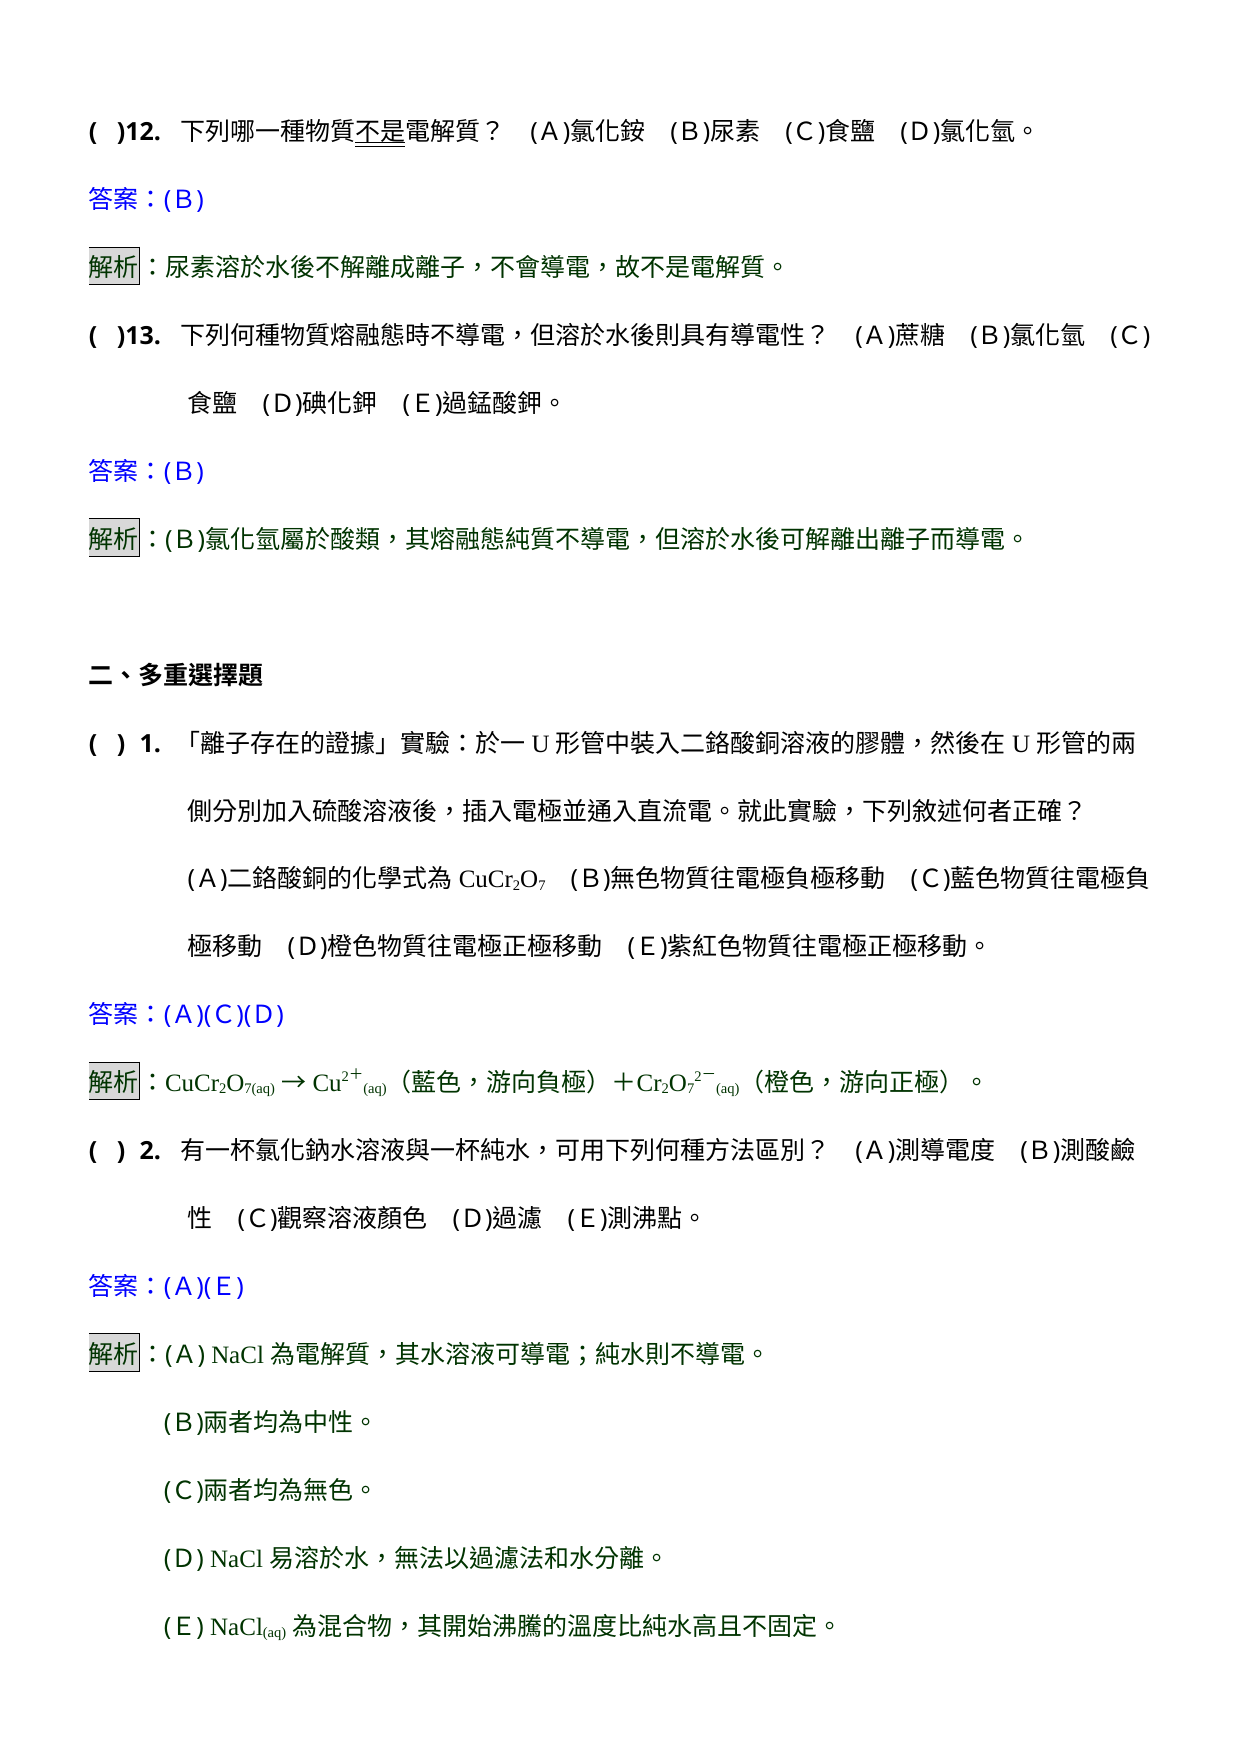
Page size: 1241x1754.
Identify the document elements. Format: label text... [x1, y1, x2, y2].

text 答案：(Ｂ) [89, 436, 1152, 503]
text 解析：(Ｂ)氯化氫屬於酸類，其熔融態純質不導電，但溶於水後可解離出離子而導電。 [89, 503, 1152, 571]
text 答案：(Ａ)(Ｅ) [89, 1251, 1152, 1318]
text 答案：(Ｂ) [89, 164, 1152, 232]
text (Ｂ)兩者均為中性。 [164, 1386, 1152, 1454]
text 解析：(Ａ) NaCl 為電解質，其水溶液可導電；純水則不導電。 [89, 1318, 1152, 1386]
text 解析：CuCr2O7(aq) → Cu2＋(aq)（藍色，游向負極）＋Cr2O72－(aq)（橙色，游向正極）。 [89, 1047, 1152, 1115]
text ( )02.0有一杯氯化鈉水溶液與一杯純水，可用下列何種方法區別？ (Ａ)測導電度 (Ｂ)測酸鹼性 (Ｃ)觀察溶液顏色 (Ｄ)過濾 (Ｅ)測沸點。 [89, 1115, 1152, 1251]
text 答案：(Ａ)(Ｃ)(Ｄ) [89, 979, 1152, 1047]
text ( )01.0「離子存在的證據」實驗：於一 U 形管中裝入二鉻酸銅溶液的膠體，然後在 U 形管的兩側分別加入硫酸溶液後，插入電極並通入直流電。就此實驗，下列敘述何者正確？ (Ａ)二鉻酸銅的化學式為 CuCr2O7 (Ｂ)無色物質往電極負極移動 (Ｃ)藍色物質往電極負極移動 (Ｄ)橙色物質往電極正極移動 (Ｅ)紫紅色物質往電極正極移動。 [89, 707, 1152, 979]
text (Ｃ)兩者均為無色。 [164, 1454, 1152, 1522]
text (Ｄ) NaCl 易溶於水，無法以過濾法和水分離。 [164, 1522, 1152, 1590]
text ( )13.0下列何種物質熔融態時不導電，但溶於水後則具有導電性？ (Ａ)蔗糖 (Ｂ)氯化氫 (Ｃ)食鹽 (Ｄ)碘化鉀 (Ｅ)過錳酸鉀。 [89, 300, 1152, 436]
text (Ｅ) NaCl(aq) 為混合物，其開始沸騰的溫度比純水高且不固定。 [164, 1590, 1152, 1658]
text 解析：尿素溶於水後不解離成離子，不會導電，故不是電解質。 [89, 232, 1152, 300]
text 二、多重選擇題 [89, 639, 1152, 707]
text ( )12.0下列哪一種物質不是電解質？ (Ａ)氯化銨 (Ｂ)尿素 (Ｃ)食鹽 (Ｄ)氯化氫。 [89, 96, 1152, 164]
